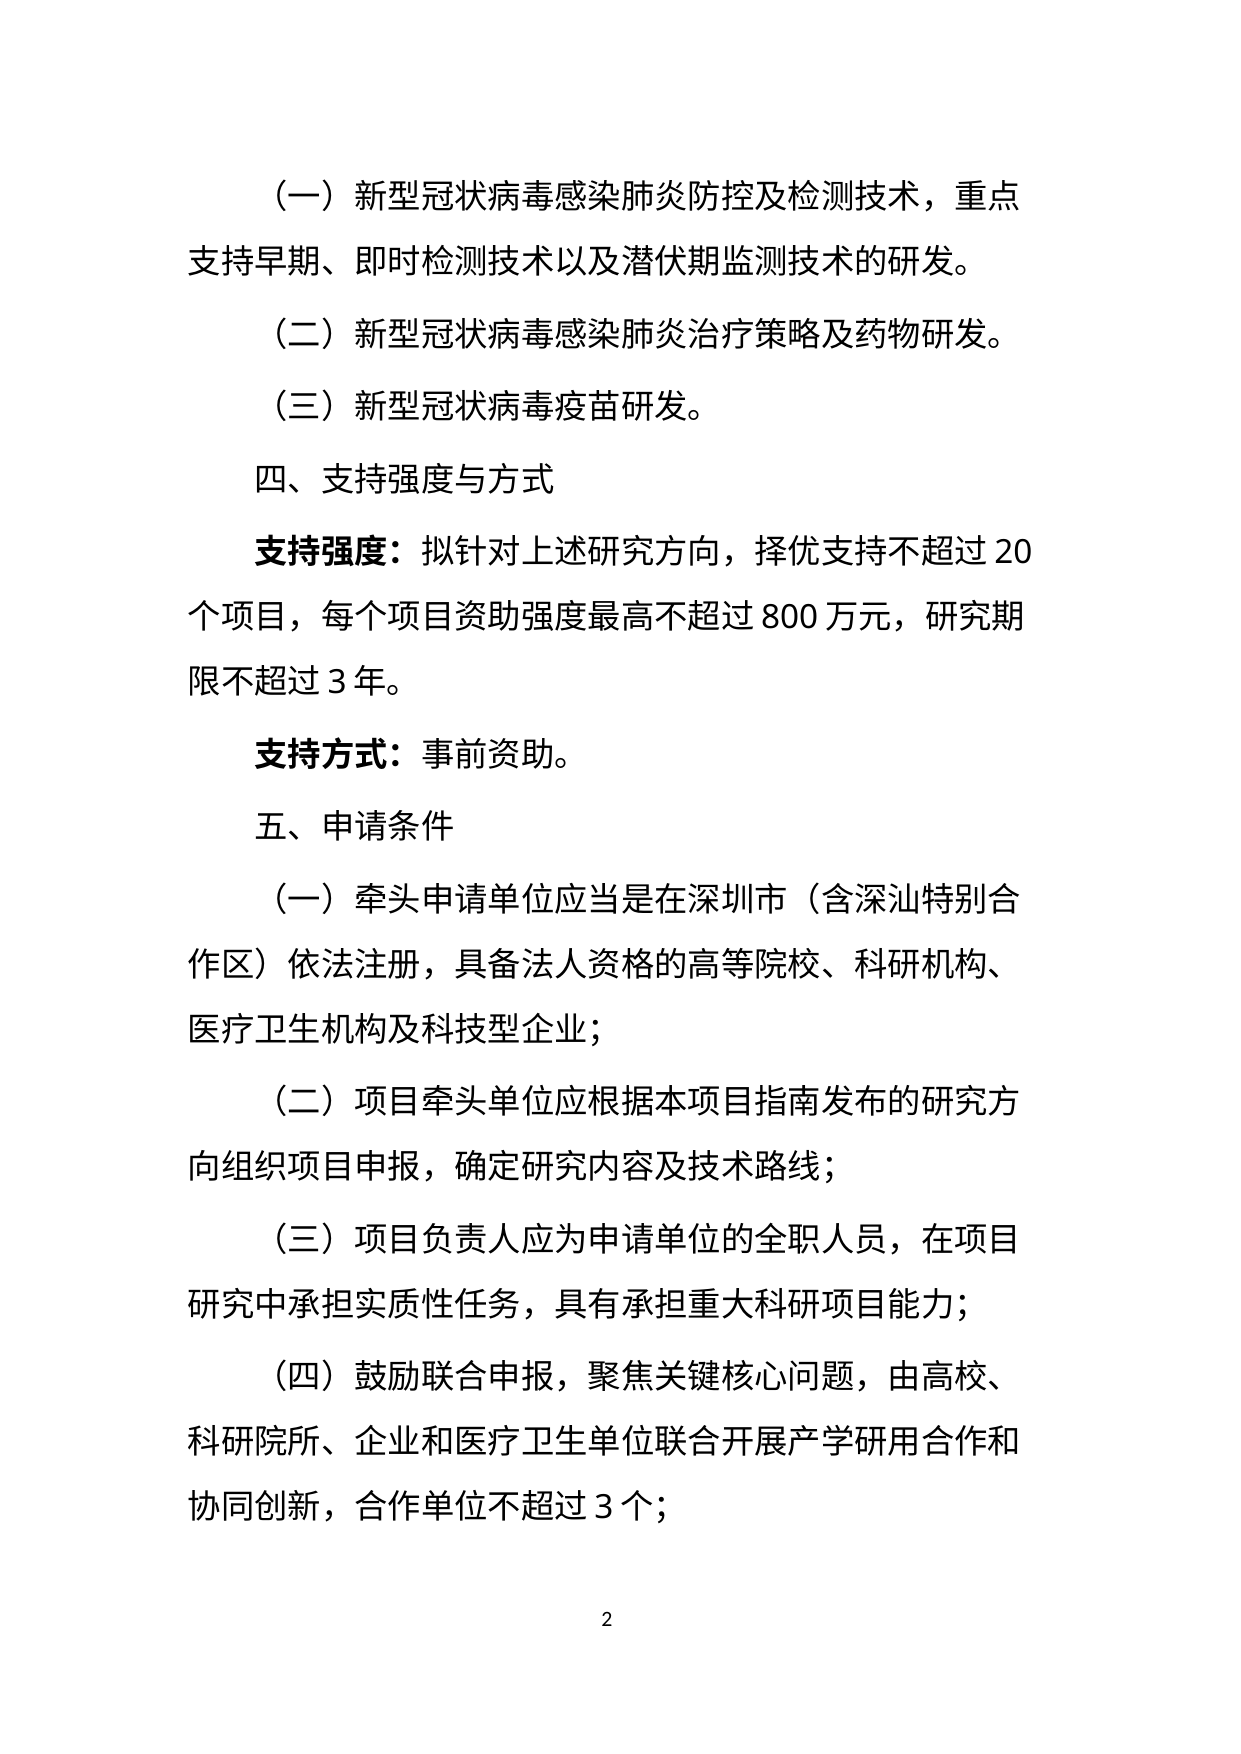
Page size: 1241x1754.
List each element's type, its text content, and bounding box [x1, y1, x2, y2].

text （二）新型冠状病毒感染肺炎治疗策略及药物研发。 [187, 299, 1053, 364]
text （三）项目负责人应为申请单位的全职人员，在项目研究中承担实质性任务，具有承担重大科研项目能力； [187, 1204, 1053, 1334]
text （四）鼓励联合申报，聚焦关键核心问题，由高校、科研院所、企业和医疗卫生单位联合开展产学研用合作和协同创新，合作单位不超过3个； [187, 1342, 1053, 1537]
text 四、支持强度与方式 [187, 444, 1053, 509]
text （二）项目牵头单位应根据本项目指南发布的研究方向组织项目申报，确定研究内容及技术路线； [187, 1067, 1053, 1197]
text （三）新型冠状病毒疫苗研发。 [187, 372, 1053, 437]
text 支持强度：拟针对上述研究方向，择优支持不超过20个项目，每个项目资助强度最高不超过800万元，研究期限不超过3年。 [187, 517, 1053, 712]
text （一）牵头申请单位应当是在深圳市（含深汕特别合作区）依法注册，具备法人资格的高等院校、科研机构、医疗卫生机构及科技型企业； [187, 864, 1053, 1059]
text 支持方式：事前资助。 [187, 719, 1053, 784]
text 五、申请条件 [187, 792, 1053, 857]
text （一）新型冠状病毒感染肺炎防控及检测技术，重点支持早期、即时检测技术以及潜伏期监测技术的研发。 [187, 162, 1053, 292]
